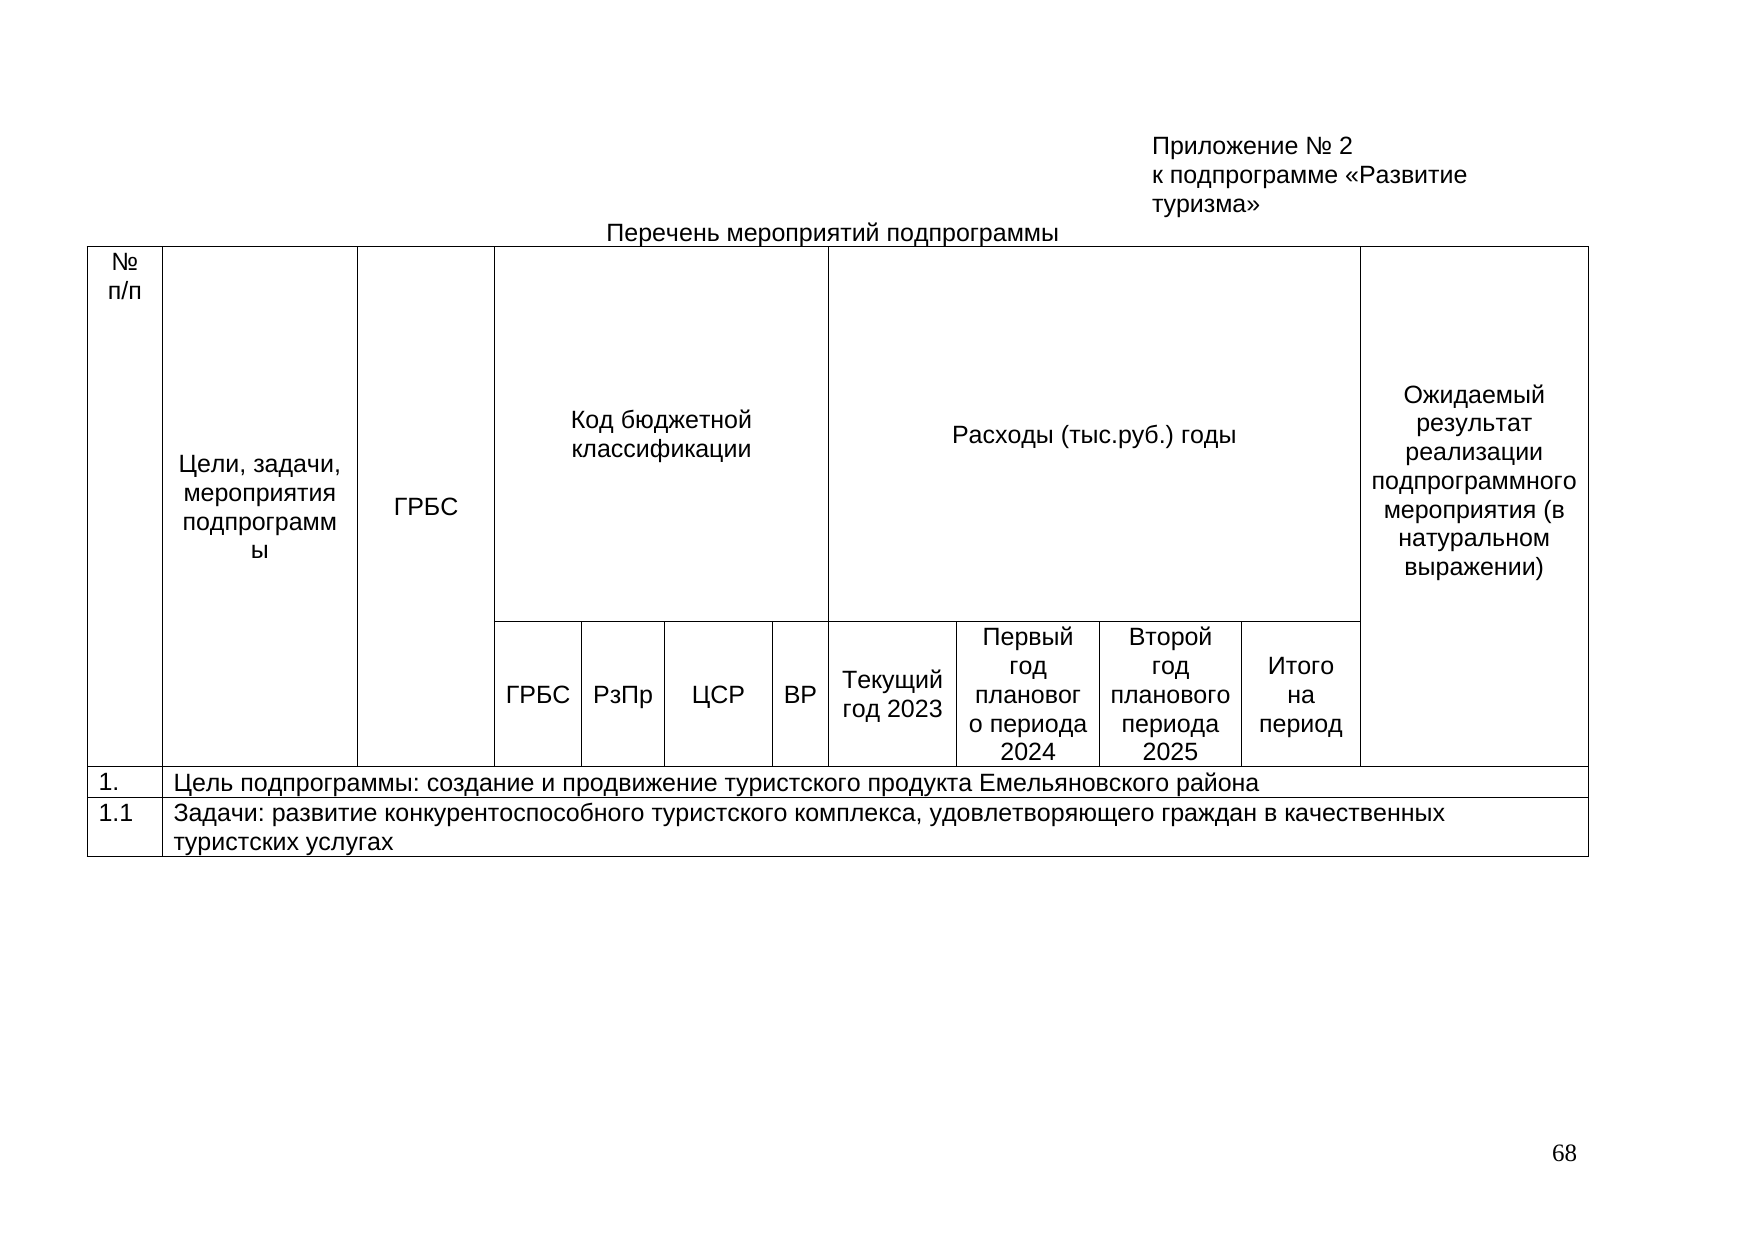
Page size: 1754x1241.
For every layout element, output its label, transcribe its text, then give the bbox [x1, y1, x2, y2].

table_header Ожидаемый результат реализации подпрограммного мероприятия (в натуральном выражении) [1361, 247, 1588, 766]
text Перечень мероприятий подпрограммы [89, 217, 1577, 246]
table_cell ГРБС [495, 622, 581, 766]
table_cell Второй год планового периода 2025 [1100, 622, 1241, 766]
table_cell ЦСР [665, 622, 772, 766]
table_cell Первый год планового периода 2024 [957, 622, 1099, 766]
table_cell Текущий год 2023 [829, 622, 956, 766]
table_header ГРБС [358, 247, 494, 766]
table_cell РзПр [582, 622, 664, 766]
table_cell Цель подпрограммы: создание и продвижение туристского продукта Емельяновского района [163, 767, 1588, 797]
table_header № п/п [88, 247, 162, 766]
table_cell 1. [88, 767, 162, 797]
table_header Цели, задачи, мероприятия подпрограммы [163, 247, 357, 766]
table_cell ВР [773, 622, 828, 766]
table_cell Итого на период [1242, 622, 1360, 766]
table_header Код бюджетной классификации [495, 247, 828, 621]
table_cell Задачи: развитие конкурентоспособного туристского комплекса, удовлетворяющего граждан в качественных туристских услугах [163, 798, 1588, 856]
text к подпрограмме «Развитие туризма» [1152, 160, 1577, 217]
text Приложение № 2 [1152, 131, 1577, 160]
table_header Расходы (тыс.руб.) годы [829, 247, 1360, 621]
table_cell 1.1 [88, 798, 162, 856]
